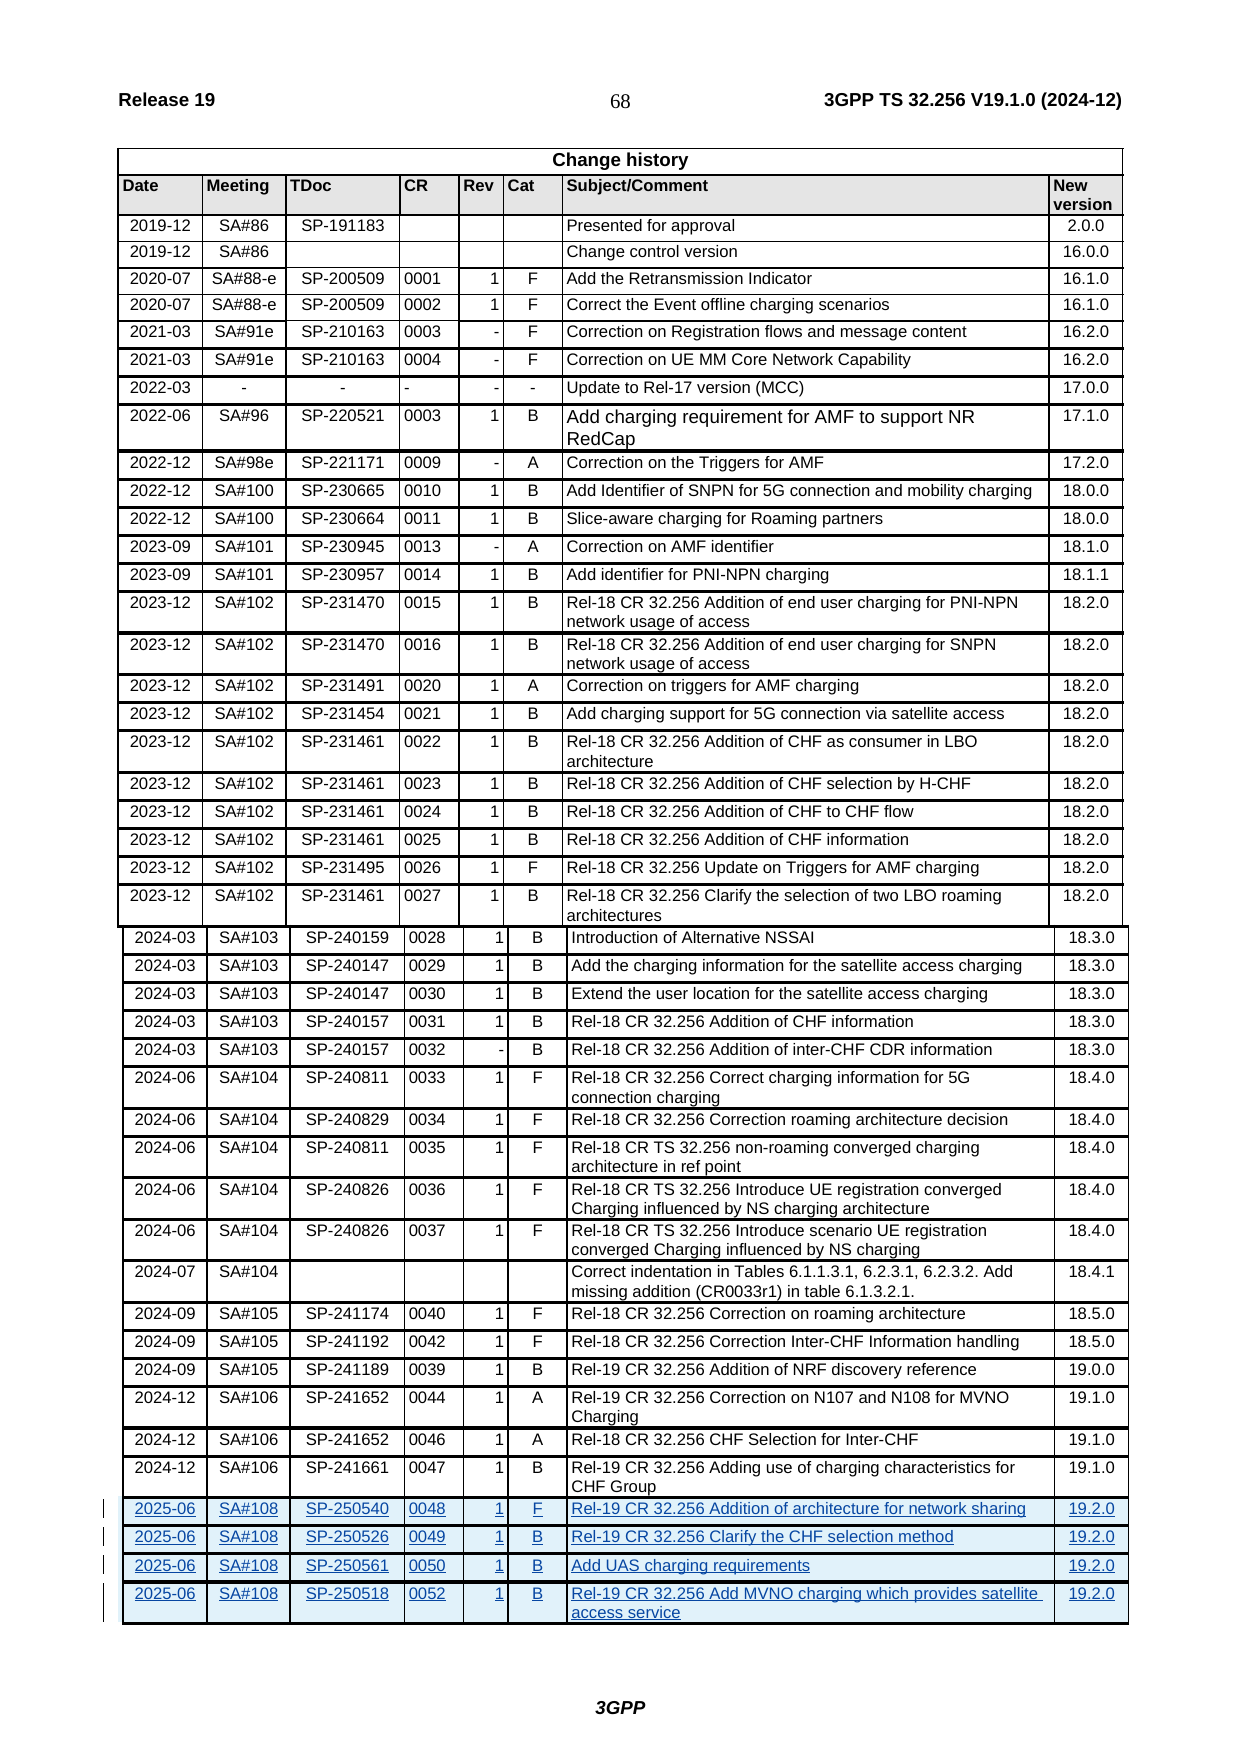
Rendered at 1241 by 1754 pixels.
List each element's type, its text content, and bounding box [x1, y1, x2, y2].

table_cell B [504, 802, 562, 827]
table_cell 18.3.0 [1055, 984, 1128, 1009]
table_cell 17.0.0 [1050, 378, 1122, 403]
table_cell SP-231461 [287, 802, 399, 827]
table_cell 1 [464, 1304, 507, 1329]
table_cell SA#106 [208, 1388, 289, 1426]
table_cell SP-221171 [287, 453, 399, 477]
table_cell 18.2.0 [1050, 635, 1122, 673]
table_cell B [504, 635, 562, 673]
table_cell SA#106 [208, 1430, 289, 1454]
table_cell B [504, 509, 562, 534]
table_cell 1 [460, 635, 503, 673]
table_cell SA#102 [203, 704, 285, 729]
table_cell 0029 [405, 956, 463, 981]
table_cell 0025 [400, 830, 458, 855]
table_cell SP-230664 [287, 509, 399, 534]
table_cell 0011 [400, 509, 458, 534]
table_cell B [509, 1458, 566, 1496]
table_cell SP-231491 [287, 676, 399, 701]
table_cell 2024-06 [124, 1110, 206, 1135]
table_cell 0003 [400, 321, 458, 347]
table_cell B [509, 984, 566, 1009]
table_cell SA#104 [208, 1221, 289, 1259]
table_cell [400, 242, 458, 267]
table_cell 1 [460, 886, 503, 924]
table_cell SA#104 [208, 1179, 289, 1218]
table_cell SA#105 [208, 1304, 289, 1329]
table_cell 0010 [400, 481, 458, 506]
table_cell - [460, 322, 503, 347]
table_cell B [509, 956, 566, 981]
table_cell SP-241652 [291, 1430, 404, 1454]
table_cell SP-240157 [291, 1012, 404, 1037]
table_cell 2020-07 [119, 295, 202, 320]
table_cell SP-241189 [291, 1360, 404, 1385]
table_cell B [504, 565, 562, 590]
table_cell SA#101 [203, 537, 285, 562]
table_cell Rev [460, 176, 503, 214]
table_cell 18.4.0 [1055, 1138, 1128, 1176]
table_cell 2023-12 [119, 635, 202, 673]
table_cell SP-231454 [287, 704, 399, 729]
table_cell B [504, 704, 562, 729]
table_cell 2024-03 [124, 1012, 206, 1037]
table_cell Rel-18 CR 32.256 Addition of CHF information [568, 1012, 1054, 1037]
table_cell B [509, 1012, 566, 1037]
table_cell 0013 [400, 537, 458, 562]
table_cell 16.1.0 [1050, 269, 1122, 294]
table_cell SA#102 [203, 802, 285, 827]
table_cell 2024-03 [124, 1040, 206, 1065]
table_cell [287, 242, 399, 267]
table_cell Update to Rel-17 version (MCC) [563, 378, 1048, 403]
table_cell SP-241174 [291, 1304, 404, 1329]
table_cell 2019-12 [119, 242, 202, 267]
table_cell SP-240826 [291, 1179, 404, 1218]
table_cell 2020-07 [119, 269, 202, 294]
table_cell - [287, 378, 399, 403]
table_cell SA#91e [203, 350, 285, 375]
table_cell Rel-18 CR 32.256 Correction Inter-CHF Information handling [568, 1332, 1054, 1357]
table_cell 2024-12 [124, 1458, 206, 1496]
table_cell F [509, 1110, 566, 1135]
table_cell - [203, 378, 285, 403]
table_cell SA#105 [208, 1332, 289, 1357]
table_cell SA#101 [203, 565, 285, 590]
table_cell Rel-18 CR 32.256 Addition of CHF to CHF flow [563, 802, 1048, 827]
table_cell A [504, 453, 562, 477]
table_cell 0036 [405, 1179, 463, 1218]
table_cell SA#105 [208, 1360, 289, 1385]
table_cell 0030 [405, 984, 463, 1009]
table_cell [509, 1262, 566, 1301]
table_cell 18.2.0 [1050, 858, 1122, 883]
table_cell 18.1.1 [1050, 565, 1122, 590]
table_cell New version [1050, 176, 1122, 214]
table_cell 1 [464, 956, 507, 981]
table_cell 0044 [405, 1388, 463, 1426]
table_cell Rel-18 CR 32.256 Addition of CHF selection by H-CHF [563, 774, 1048, 799]
table_cell SA#86 [203, 216, 285, 241]
table_cell 1 [460, 269, 503, 294]
table_cell SA#102 [203, 635, 285, 673]
table_cell Add Identifier of SNPN for 5G connection and mobility charging [563, 481, 1048, 506]
table_cell 2024-06 [124, 1138, 206, 1176]
table_cell 1 [460, 858, 503, 883]
table_cell 18.2.0 [1050, 676, 1122, 701]
table_cell Rel-18 CR 32.256 Clarify the selection of two LBO roaming architectures [563, 886, 1048, 924]
table_cell SP-231470 [287, 635, 399, 673]
table_cell 18.0.0 [1050, 481, 1122, 506]
table_cell TDoc [287, 176, 399, 214]
table_cell 16.0.0 [1050, 242, 1122, 267]
table_cell 2023-09 [119, 565, 202, 590]
table_cell SA#91e [203, 322, 285, 347]
table_cell Rel-18 CR 32.256 Addition of CHF information [563, 830, 1048, 855]
table_cell B [504, 406, 562, 449]
table_cell Slice-aware charging for Roaming partners [563, 509, 1048, 534]
table_cell 2023-12 [119, 802, 202, 827]
table_cell SA#102 [203, 886, 285, 924]
table_cell 0024 [400, 802, 458, 827]
table_cell 0026 [400, 858, 458, 883]
table_cell Correction on triggers for AMF charging [563, 676, 1048, 701]
table_cell 2.0.0 [1050, 216, 1122, 241]
table_cell 0001 [400, 268, 458, 294]
table_cell SP-240147 [291, 956, 404, 981]
table_cell Rel-19 CR 32.256 Adding use of charging characteristics for CHF Group [568, 1458, 1054, 1496]
table_cell SP-210163 [287, 350, 399, 375]
table_cell 0027 [400, 886, 458, 924]
table_cell 1 [460, 481, 503, 506]
table_cell 0040 [405, 1304, 463, 1329]
table_cell SA#100 [203, 509, 285, 534]
table_cell F [509, 1304, 566, 1329]
table_cell SP-231461 [287, 774, 399, 799]
table_cell 2022-03 [119, 378, 202, 403]
table_cell CR [401, 176, 458, 214]
table_cell B [504, 593, 562, 631]
table_cell 18.3.0 [1055, 1040, 1128, 1065]
table_cell SP-240811 [291, 1138, 404, 1176]
table_cell 1 [464, 1179, 507, 1218]
table_cell 2024-12 [124, 1430, 206, 1454]
table_cell SA#103 [208, 984, 289, 1009]
table_cell Presented for approval [563, 216, 1048, 241]
table_cell 2024-09 [124, 1304, 206, 1329]
table_cell 2021-03 [119, 322, 202, 347]
table_cell SP-240157 [291, 1040, 404, 1065]
table_cell B [504, 886, 562, 924]
table_cell 2023-12 [119, 886, 202, 924]
table_cell SP-230957 [287, 565, 399, 590]
table_cell 1 [464, 1388, 507, 1426]
table_cell Cat [504, 176, 562, 214]
table_cell 1 [460, 830, 503, 855]
table_cell [504, 242, 562, 267]
table_cell 2024-03 [124, 984, 206, 1009]
table_cell 18.4.0 [1055, 1110, 1128, 1135]
table_cell A [509, 1430, 566, 1454]
table_cell 2023-12 [119, 830, 202, 855]
table_cell 2024-03 [124, 928, 206, 953]
table_cell Change control version [563, 242, 1048, 267]
table_cell 2024-06 [124, 1068, 206, 1107]
table_cell SP-240829 [291, 1110, 404, 1135]
table_cell F [504, 295, 562, 320]
table_cell 1 [464, 928, 507, 953]
table_cell SA#102 [203, 593, 285, 631]
table_cell Correction on AMF identifier [563, 537, 1048, 562]
table_cell 1 [464, 1110, 507, 1135]
table_header Change history [119, 149, 1122, 174]
table_cell 1 [460, 565, 503, 590]
table_cell 1 [464, 984, 507, 1009]
table_cell Rel-18 CR 32.256 CHF Selection for Inter-CHF [568, 1430, 1054, 1454]
table_cell 0016 [400, 635, 458, 673]
table_cell B [504, 830, 562, 855]
table_cell F [504, 350, 562, 375]
table_cell [405, 1262, 463, 1301]
table_cell 2019-12 [119, 216, 202, 241]
table_cell 0004 [400, 350, 458, 375]
table_cell Add charging support for 5G connection via satellite access [563, 704, 1048, 729]
table_cell 2024-03 [124, 956, 206, 981]
table_cell 1 [464, 1068, 507, 1107]
table_cell 18.2.0 [1050, 830, 1122, 855]
table_cell SP-241192 [291, 1332, 404, 1357]
table_cell SP-231461 [287, 732, 399, 771]
table_cell F [509, 1179, 566, 1218]
table_cell 0037 [405, 1221, 463, 1259]
table_cell 18.2.0 [1050, 802, 1122, 827]
table_cell Add the charging information for the satellite access charging [568, 956, 1054, 981]
table_cell 1 [464, 1430, 507, 1454]
table_cell SP-241652 [291, 1388, 404, 1426]
table_cell 18.2.0 [1050, 732, 1122, 771]
table_cell F [504, 858, 562, 883]
table_cell [460, 242, 503, 267]
table_cell - [460, 350, 503, 375]
table_cell 0035 [405, 1138, 463, 1176]
table_cell 1 [460, 509, 503, 534]
table_cell F [509, 1138, 566, 1176]
table_cell 1 [460, 295, 503, 320]
table_cell [400, 216, 458, 241]
table_cell SP-200509 [287, 295, 399, 320]
table_cell 2022-06 [119, 406, 202, 449]
table_cell 2023-12 [119, 858, 202, 883]
table_cell A [509, 1388, 566, 1426]
table_cell 2023-09 [119, 537, 202, 562]
table_cell Rel-18 CR 32.256 Addition of inter-CHF CDR information [568, 1040, 1054, 1065]
table_cell Extend the user location for the satellite access charging [568, 984, 1054, 1009]
table_cell - [400, 378, 458, 403]
table_cell - [460, 453, 503, 477]
table_cell SA#86 [203, 242, 285, 267]
table_cell Rel-18 CR 32.256 Correction roaming architecture decision [568, 1110, 1054, 1135]
table_cell 2023-12 [119, 774, 202, 799]
table_cell SA#100 [203, 481, 285, 506]
table_cell SA#88-e [203, 269, 285, 294]
table_cell 16.1.0 [1050, 295, 1122, 320]
table_cell 1 [464, 1360, 507, 1385]
table_cell SP-220521 [287, 406, 399, 449]
table_cell SP-200509 [287, 268, 399, 294]
table_cell 1 [460, 406, 503, 449]
table_cell B [509, 928, 566, 953]
table_cell SA#102 [203, 858, 285, 883]
table_cell SP-210163 [287, 321, 399, 347]
table_cell SP-231461 [287, 886, 399, 924]
table_cell 2024-09 [124, 1360, 206, 1385]
table_cell 0039 [405, 1360, 463, 1385]
table_cell 18.4.0 [1055, 1179, 1128, 1218]
table_cell 0003 [400, 406, 458, 449]
table_cell 18.2.0 [1050, 704, 1122, 729]
table_cell 0032 [405, 1040, 463, 1065]
table_cell F [504, 322, 562, 347]
table_cell 0021 [400, 704, 458, 729]
table_cell Date [119, 176, 202, 214]
table_cell SA#98e [203, 453, 285, 477]
table_cell 18.2.0 [1050, 593, 1122, 631]
table_cell 18.2.0 [1050, 774, 1122, 799]
table_cell SA#104 [208, 1262, 289, 1301]
table_cell - [464, 1040, 507, 1065]
table_cell 2024-12 [124, 1388, 206, 1426]
table_cell 1 [464, 1138, 507, 1176]
table_cell SP-240147 [291, 984, 404, 1009]
table_cell 18.5.0 [1055, 1332, 1128, 1357]
table_cell 17.1.0 [1050, 406, 1122, 449]
table_cell SA#106 [208, 1458, 289, 1496]
table_cell Correction on Registration flows and message content [563, 322, 1048, 347]
table_cell 2022-12 [119, 453, 202, 477]
table_cell A [504, 676, 562, 701]
table_cell 1 [464, 1221, 507, 1259]
table_cell 19.1.0 [1055, 1430, 1128, 1454]
table_cell Rel-18 CR 32.256 Addition of end user charging for PNI-NPN network usage of access [563, 593, 1048, 631]
table_cell SA#103 [208, 1012, 289, 1037]
table_cell 0002 [400, 295, 458, 320]
table_cell [291, 1262, 404, 1301]
table_cell Rel-19 CR 32.256 Correction on N107 and N108 for MVNO Charging [568, 1388, 1054, 1426]
table_cell 1 [460, 732, 503, 771]
table_cell SA#102 [203, 676, 285, 701]
table_cell 0009 [400, 453, 458, 477]
table_cell 0022 [400, 732, 458, 771]
table_cell A [504, 537, 562, 562]
table_cell - [504, 378, 562, 403]
table_cell 1 [460, 593, 503, 631]
table_cell - [460, 537, 503, 562]
table_cell B [509, 1040, 566, 1065]
table_cell Meeting [203, 176, 285, 214]
table_cell 19.0.0 [1055, 1360, 1128, 1385]
table_cell Rel-18 CR 32.256 Correction on roaming architecture [568, 1304, 1054, 1329]
table_cell Correction on UE MM Core Network Capability [563, 350, 1048, 375]
table_cell 1 [460, 774, 503, 799]
table_cell 0023 [400, 774, 458, 799]
table_cell SP-191183 [287, 216, 399, 241]
table_cell 0047 [405, 1458, 463, 1496]
table_cell B [509, 1360, 566, 1385]
table_cell SA#102 [203, 732, 285, 771]
table_cell SP-231495 [287, 858, 399, 883]
table_cell Add the Retransmission Indicator [563, 269, 1048, 294]
table_cell SA#104 [208, 1068, 289, 1107]
table_cell SA#102 [203, 774, 285, 799]
table_cell SA#103 [208, 928, 289, 953]
table_cell Correct indentation in Tables 6.1.1.3.1, 6.2.3.1, 6.2.3.2. Add missing addition (CR0033r1) in table 6.1.3.2.1. [568, 1262, 1054, 1301]
table_cell SA#104 [208, 1110, 289, 1135]
table_cell 16.2.0 [1050, 350, 1122, 375]
table_cell 18.4.1 [1055, 1262, 1128, 1301]
table_cell Correction on the Triggers for AMF [563, 453, 1048, 477]
table_cell 1 [464, 1458, 507, 1496]
table_cell F [509, 1332, 566, 1357]
table_cell Rel-18 CR TS 32.256 non-roaming converged charging architecture in ref point [568, 1138, 1054, 1176]
table_cell Subject/Comment [563, 176, 1048, 214]
table_cell SA#102 [203, 830, 285, 855]
table_cell 2022-12 [119, 481, 202, 506]
table_cell 0034 [405, 1110, 463, 1135]
table_cell 19.1.0 [1055, 1388, 1128, 1426]
table_cell 16.2.0 [1050, 322, 1122, 347]
table_cell - [460, 378, 503, 403]
table_cell [504, 216, 562, 241]
table_cell 0015 [400, 593, 458, 631]
table_cell 2024-06 [124, 1221, 206, 1259]
table_cell SP-240811 [291, 1068, 404, 1107]
table_cell 2023-12 [119, 732, 202, 771]
table_cell SP-231470 [287, 593, 399, 631]
table_cell Introduction of Alternative NSSAI [568, 928, 1054, 953]
table_cell 2021-03 [119, 350, 202, 375]
table_cell 1 [460, 676, 503, 701]
table_cell 18.3.0 [1055, 956, 1128, 981]
table_cell F [509, 1068, 566, 1107]
table_cell 18.4.0 [1055, 1068, 1128, 1107]
table_cell SP-240159 [291, 928, 404, 953]
table_cell 2024-07 [124, 1262, 206, 1301]
table_cell 2024-09 [124, 1332, 206, 1357]
table_cell SP-230665 [287, 481, 399, 506]
table_cell B [504, 481, 562, 506]
table_cell Rel-19 CR 32.256 Addition of NRF discovery reference [568, 1360, 1054, 1385]
table_cell Add charging requirement for AMF to support NR RedCap [563, 406, 1048, 449]
table_cell F [504, 269, 562, 294]
table_cell Rel-18 CR TS 32.256 Introduce UE registration converged Charging influenced by NS charging architecture [568, 1179, 1054, 1218]
table_cell 18.3.0 [1055, 1012, 1128, 1037]
table_cell 18.5.0 [1055, 1304, 1128, 1329]
table_cell SP-241661 [291, 1458, 404, 1496]
table_cell Correct the Event offline charging scenarios [563, 295, 1048, 320]
table_cell 2023-12 [119, 704, 202, 729]
table_cell 0020 [400, 676, 458, 701]
table_cell 19.1.0 [1055, 1458, 1128, 1496]
table_cell 1 [460, 802, 503, 827]
table_cell SP-231461 [287, 830, 399, 855]
table_cell SA#103 [208, 1040, 289, 1065]
table_cell 0014 [400, 565, 458, 590]
table_cell B [504, 732, 562, 771]
table_cell SA#96 [203, 406, 285, 449]
table_cell [460, 216, 503, 241]
table_cell SA#104 [208, 1138, 289, 1176]
table_cell 0031 [405, 1012, 463, 1037]
table_cell 0046 [405, 1430, 463, 1454]
table_cell 1 [464, 1012, 507, 1037]
table_cell Rel-18 CR 32.256 Addition of end user charging for SNPN network usage of access [563, 635, 1048, 673]
table_cell 2022-12 [119, 509, 202, 534]
table_cell Add identifier for PNI-NPN charging [563, 565, 1048, 590]
table_cell 2024-06 [124, 1179, 206, 1218]
table_cell SA#103 [208, 956, 289, 981]
table_cell 1 [464, 1332, 507, 1357]
table_cell [464, 1262, 507, 1301]
table_cell SA#88-e [203, 295, 285, 320]
table_cell 2023-12 [119, 676, 202, 701]
table_cell SP-240826 [291, 1221, 404, 1259]
table_cell 0028 [405, 928, 463, 953]
table_cell Rel-18 CR 32.256 Correct charging information for 5G connection charging [568, 1068, 1054, 1107]
table_cell Rel-18 CR TS 32.256 Introduce scenario UE registration converged Charging influenced by NS charging [568, 1221, 1054, 1259]
table_cell Rel-18 CR 32.256 Addition of CHF as consumer in LBO architecture [563, 732, 1048, 771]
table_cell 18.0.0 [1050, 509, 1122, 534]
table_cell SP-230945 [287, 537, 399, 562]
table_cell 0033 [405, 1068, 463, 1107]
table_cell 0042 [405, 1332, 463, 1357]
table_cell 18.3.0 [1055, 928, 1128, 953]
table_cell 18.4.0 [1055, 1221, 1128, 1259]
table_cell 1 [460, 704, 503, 729]
table_cell 2023-12 [119, 593, 202, 631]
table_cell B [504, 774, 562, 799]
table_cell F [509, 1221, 566, 1259]
table_cell 18.2.0 [1050, 886, 1122, 924]
table_cell 17.2.0 [1050, 453, 1122, 477]
table_cell Rel-18 CR 32.256 Update on Triggers for AMF charging [563, 858, 1048, 883]
table_cell 18.1.0 [1050, 537, 1122, 562]
